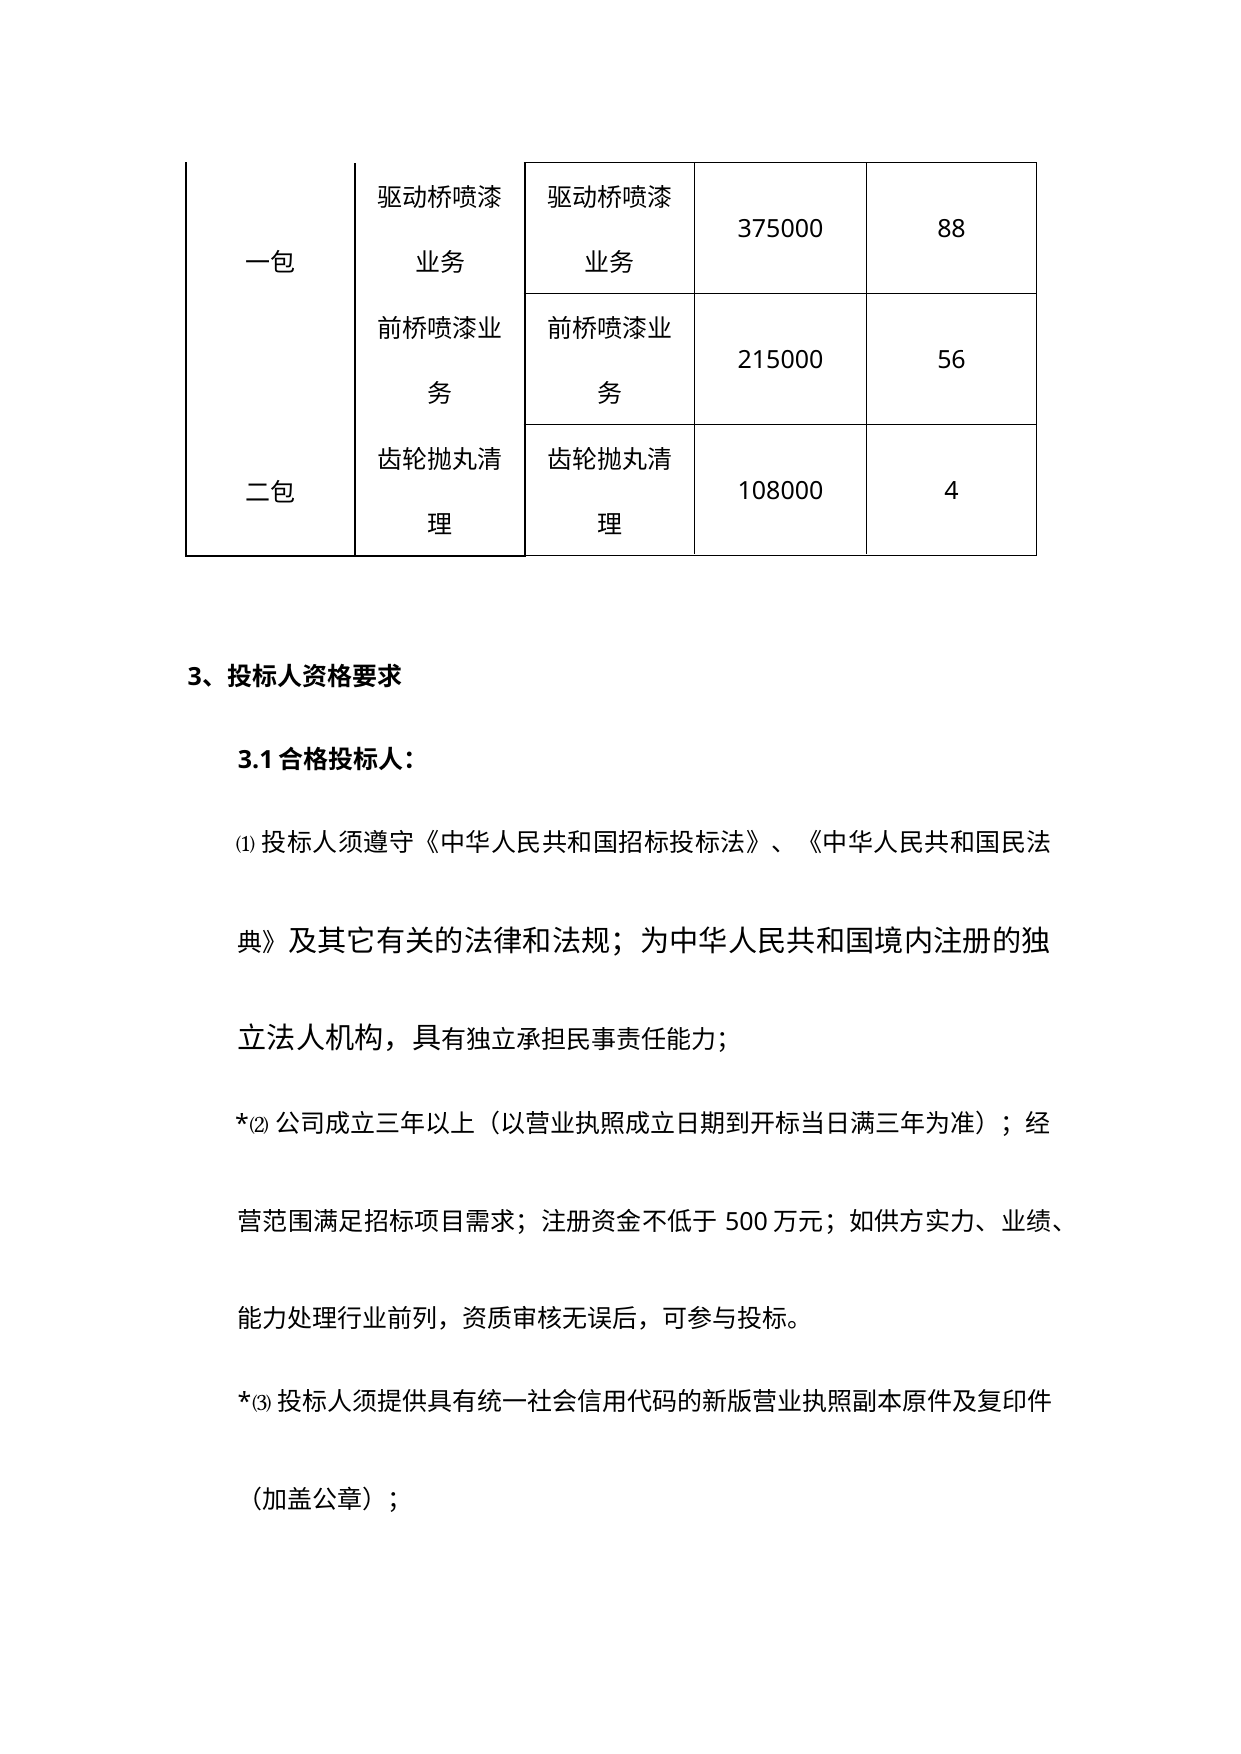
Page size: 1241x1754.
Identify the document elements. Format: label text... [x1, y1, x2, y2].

table_cell 108000 [694, 425, 867, 555]
table_cell 88 [867, 163, 1036, 293]
table_cell 一包 [187, 162, 355, 424]
table_cell 齿轮抛丸清理 [526, 425, 694, 555]
text *⑶投标人须提供具有统一社会信用代码的新版营业执照副本原件及复印件（加盖公章）； [237, 1367, 1053, 1530]
table_cell 驱动桥喷漆业务 [355, 162, 524, 293]
table_cell 二包 [187, 424, 354, 555]
text *⑵公司成立三年以上（以营业执照成立日期到开标当日满三年为准）；经营范围满足招标项目需求；注册资金不低于500万元；如供方实力、业绩、能力处理行业前列，资质审核无误后，可参与投标。 [235, 1089, 1053, 1349]
table_cell 4 [867, 425, 1036, 555]
table_cell 215000 [695, 294, 866, 424]
text 3.1合格投标人： [187, 725, 1053, 790]
table_cell 齿轮抛丸清理 [356, 424, 524, 555]
table_cell 前桥喷漆业务 [526, 294, 694, 424]
text ⑴投标人须遵守《中华人民共和国招标投标法》、《中华人民共和国民法典》及其它有关的法律和法规；为中华人民共和国境内注册的独立法人机构，具有独立承担民事责任能力； [235, 808, 1053, 1068]
table_cell 前桥喷漆业务 [356, 293, 524, 424]
table_cell 56 [867, 294, 1036, 424]
text 3、投标人资格要求 [187, 642, 1053, 707]
table_cell 驱动桥喷漆业务 [526, 163, 694, 293]
table_cell 375000 [695, 163, 866, 293]
